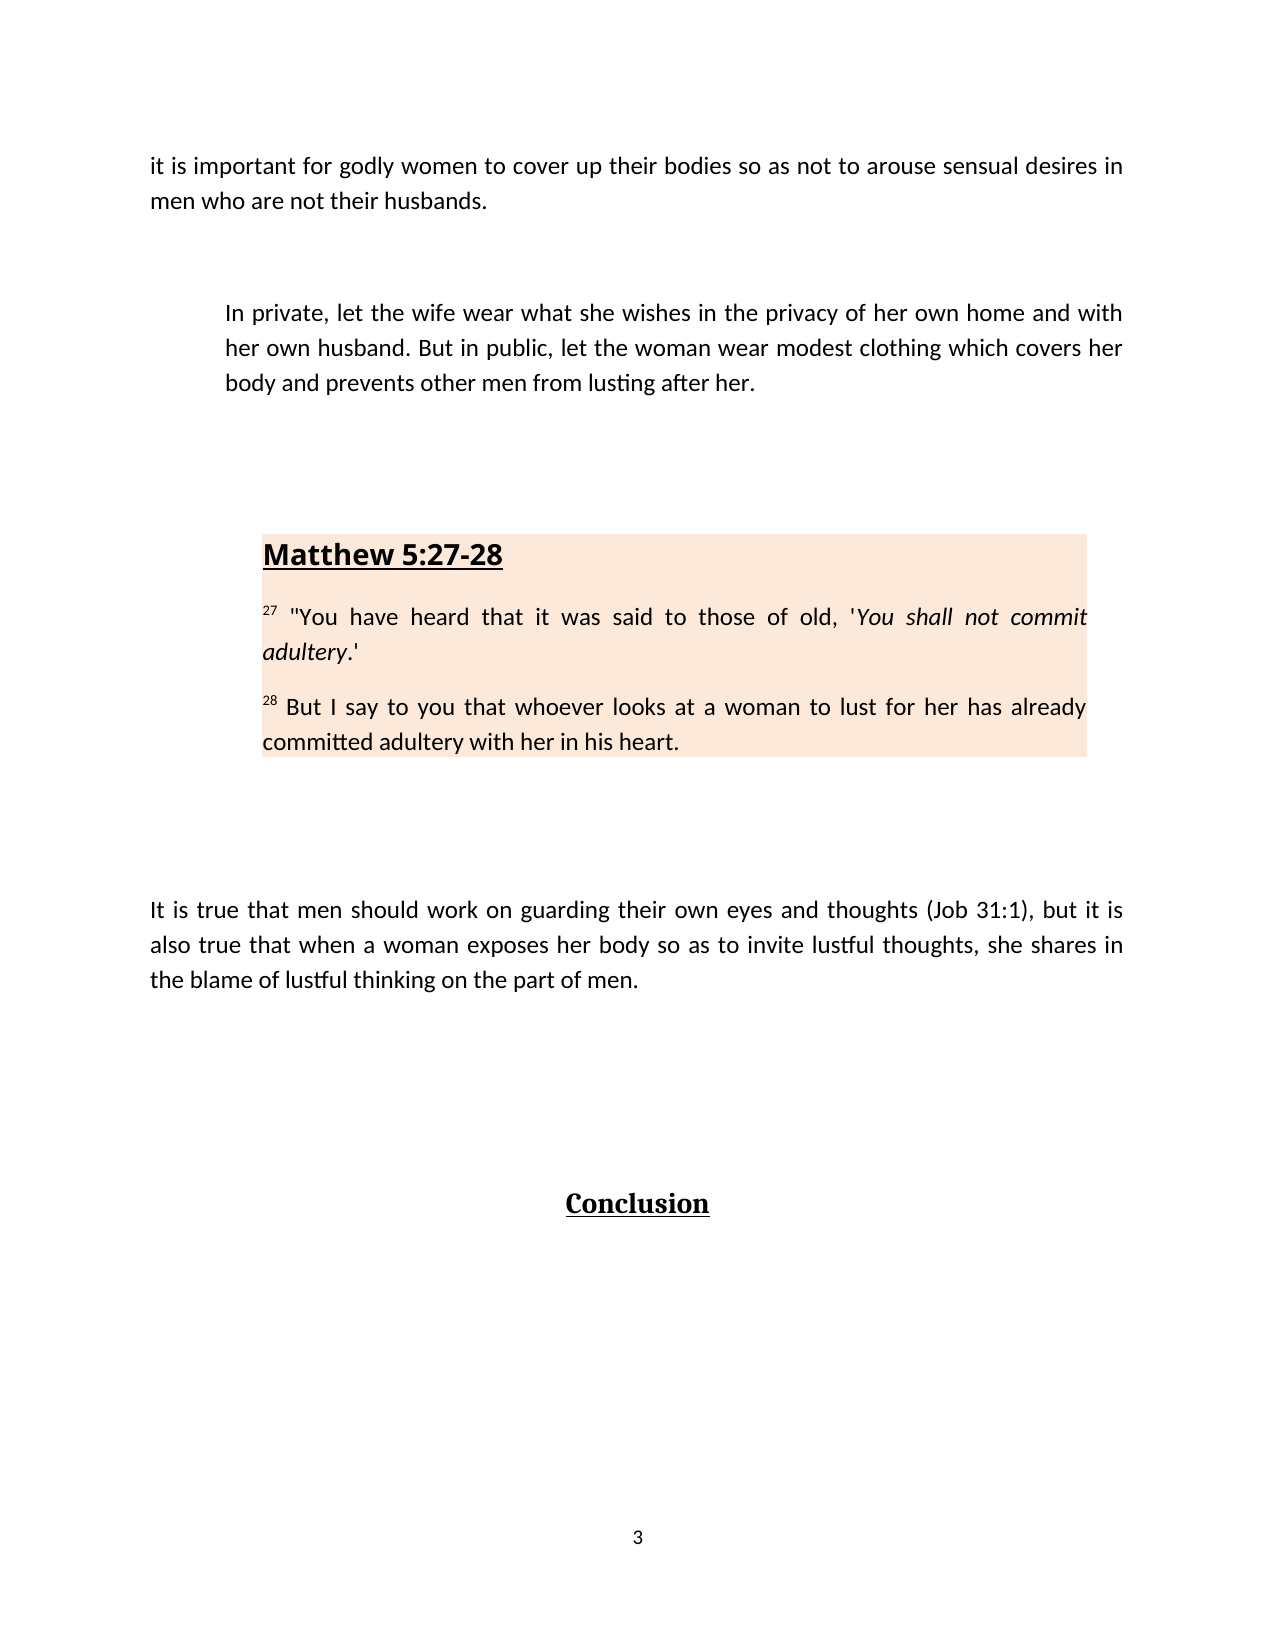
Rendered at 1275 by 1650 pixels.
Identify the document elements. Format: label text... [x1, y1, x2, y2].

text Matthew 5:27-28 [262, 534, 1087, 574]
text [150, 150, 1125, 216]
text In private, let the wife wear what she wishes in the privacy of her own home and with her own husband. But in public, let the woman wear modest clothing which covers her body and prevents other men from lusting after her. [225, 297, 1125, 397]
subtitle Conclusion [262, 1187, 1012, 1221]
text It is true that men should work on guarding their own eyes and thoughts (Job 31:1), but it is also true that when a woman exposes her body so as to invite lustful thoughts, she shares in the blame of lustful thinking on the part of men. [150, 894, 1125, 994]
text 27 "You have heard that it was said to those of old, 'You shall not commit adultery.' [262, 601, 1087, 666]
text 28 But I say to you that whoever looks at a woman to lust for her has already committed adultery with her in his heart. [262, 691, 1087, 757]
